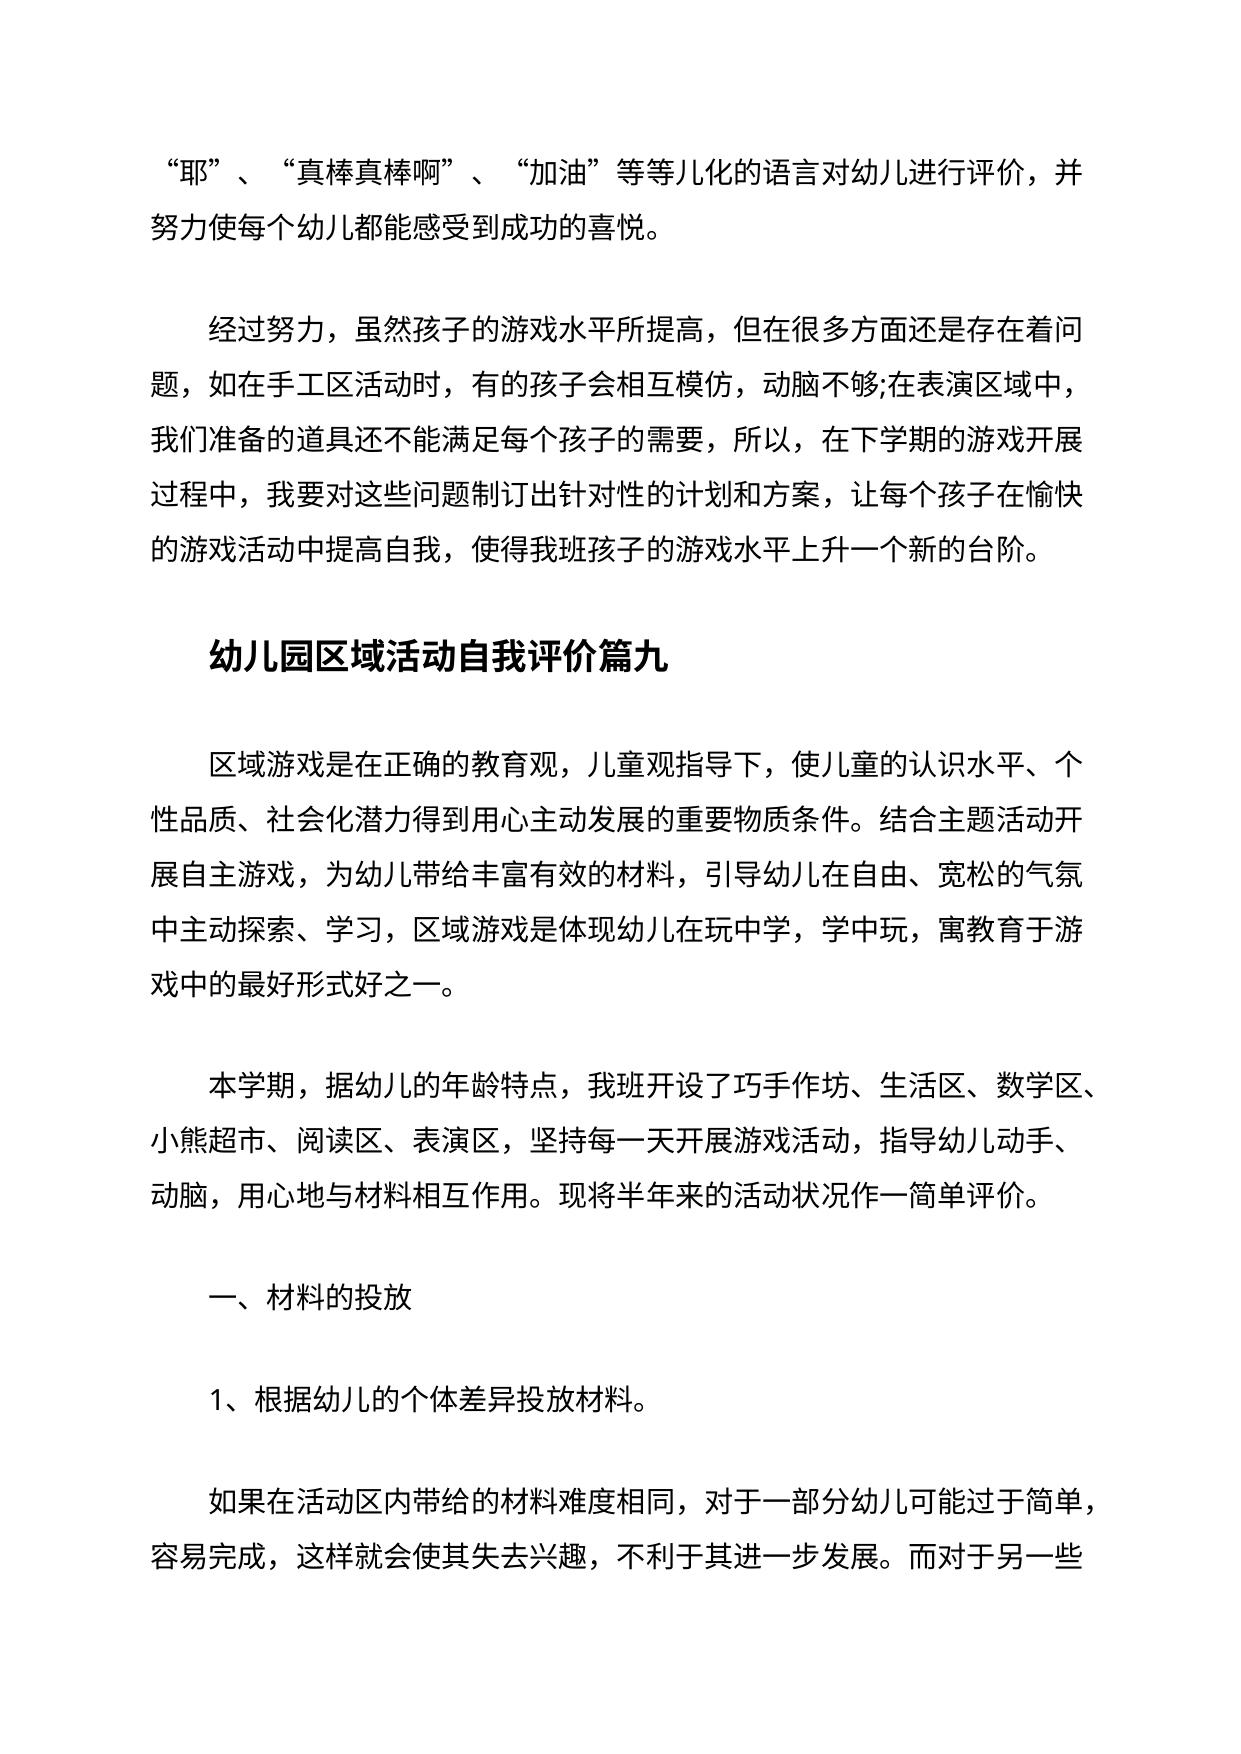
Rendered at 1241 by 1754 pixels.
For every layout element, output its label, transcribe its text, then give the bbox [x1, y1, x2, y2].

text 经过努力，虽然孩子的游戏水平所提高，但在很多方面还是存在着问题，如在手工区活动时，有的孩子会相互模仿，动脑不够;在表演区域中，我们准备的道具还不能满足每个孩子的需要，所以，在下学期的游戏开展过程中，我要对这些问题制订出针对性的计划和方案，让每个孩子在愉快的游戏活动中提高自我，使得我班孩子的游戏水平上升一个新的台阶。 [150, 307, 1090, 569]
text 1、根据幼儿的个体差异投放材料。 [150, 1376, 1090, 1419]
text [150, 150, 1090, 247]
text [150, 1478, 1090, 1575]
text 区域游戏是在正确的教育观，儿童观指导下，使儿童的认识水平、个性品质、社会化潜力得到用心主动发展的重要物质条件。结合主题活动开展自主游戏，为幼儿带给丰富有效的材料，引导幼儿在自由、宽松的气氛中主动探索、学习，区域游戏是体现幼儿在玩中学，学中玩，寓教育于游戏中的最好形式好之一。 [150, 742, 1090, 1003]
text 一、材料的投放 [150, 1274, 1090, 1317]
text 幼儿园区域活动自我评价篇九 [150, 628, 1090, 679]
text 本学期，据幼儿的年龄特点，我班开设了巧手作坊、生活区、数学区、小熊超市、阅读区、表演区，坚持每一天开展游戏活动，指导幼儿动手、动脑，用心地与材料相互作用。现将半年来的活动状况作一简单评价。 [150, 1063, 1090, 1215]
